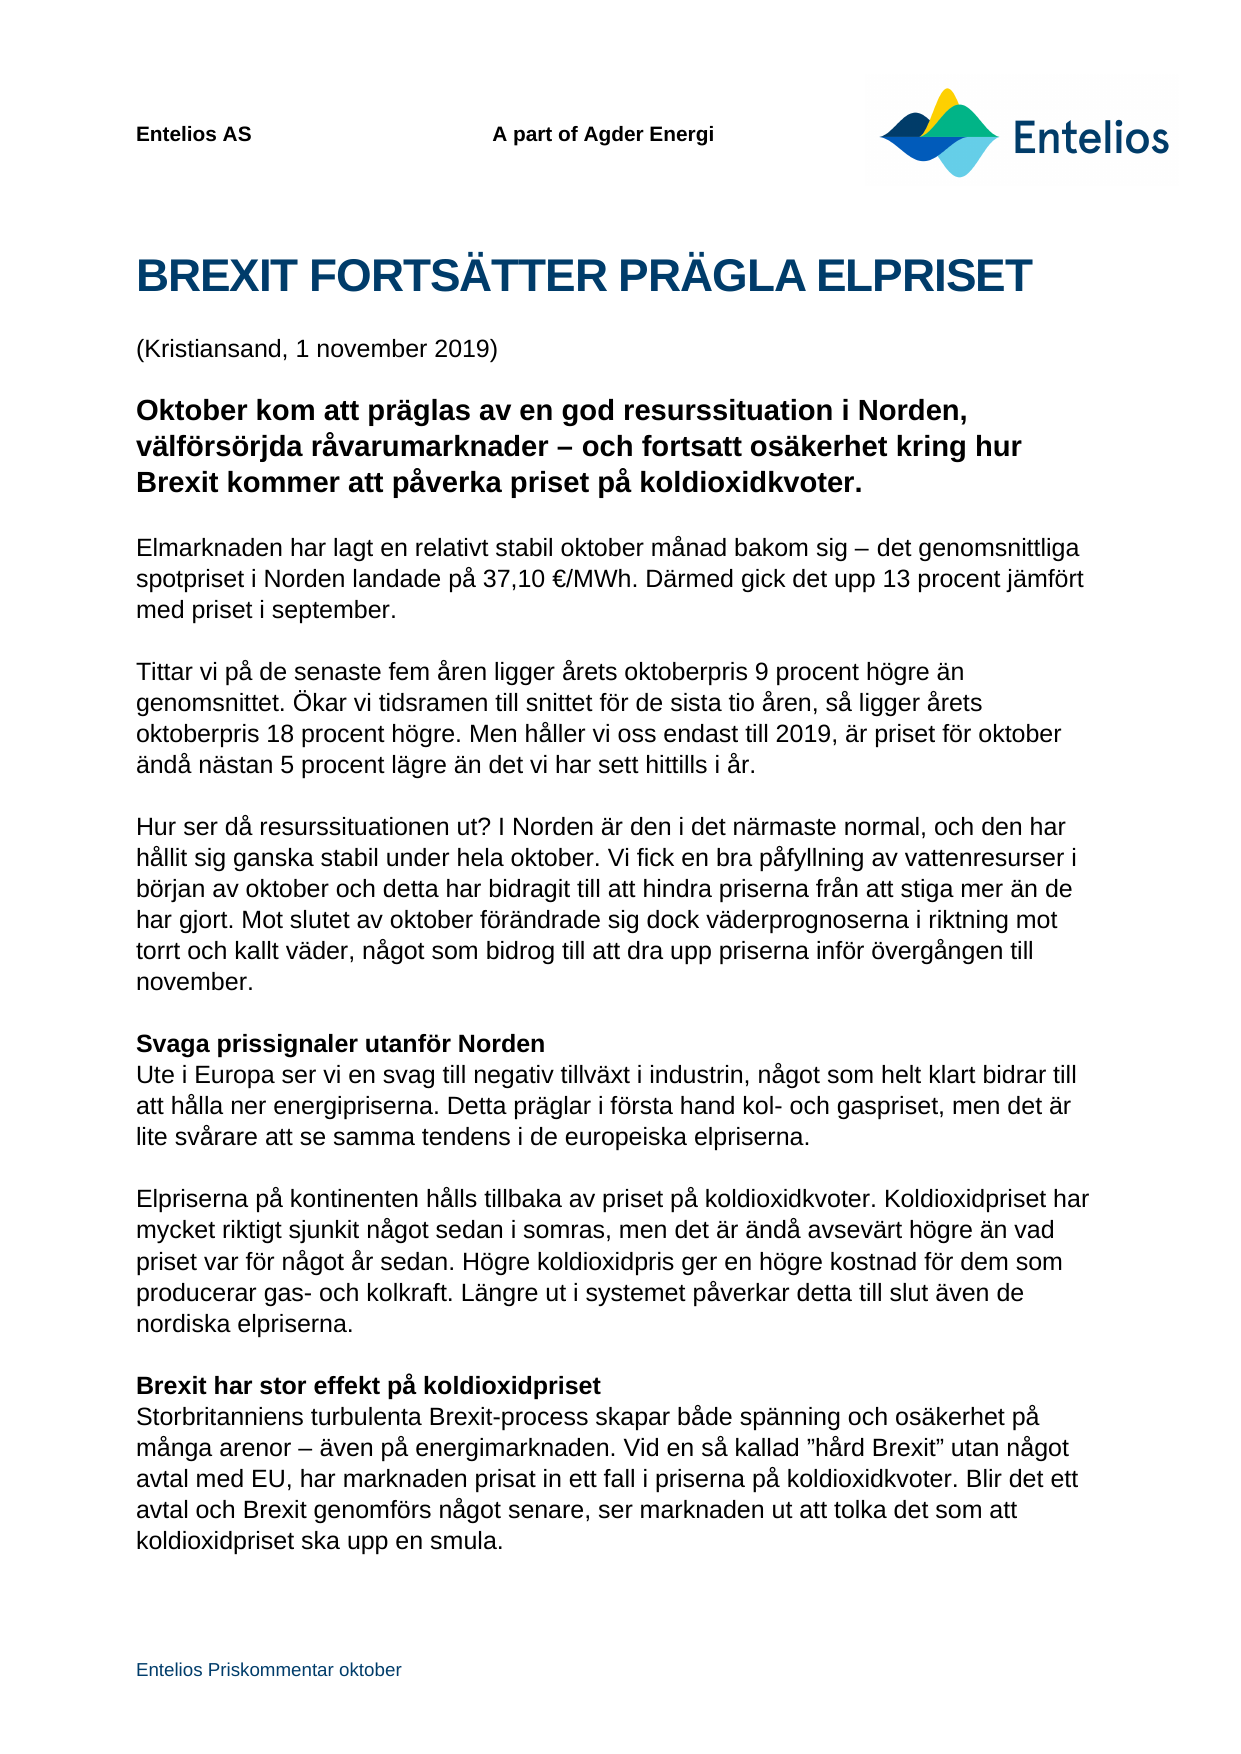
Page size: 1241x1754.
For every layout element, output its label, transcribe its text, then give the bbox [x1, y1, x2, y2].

text Elmarknaden har lagt en relativt stabil oktober månad bakom sig – det genomsnittliga spotpriset i Norden landade på 37,10 €/MWh. Därmed gick det upp 13 procent jämfört med priset i september. [136, 532, 1104, 623]
text Brexit har stor effekt på koldioxidpriset [136, 1371, 1104, 1399]
text Storbritanniens turbulenta Brexit-process skapar både spänning och osäkerhet på många arenor – även på energimarknaden. Vid en så kallad ”hård Brexit” utan något avtal med EU, har marknaden prisat in ett fall i priserna på koldioxidkvoter. Blir det ett avtal och Brexit genomförs något senare, ser marknaden ut att tolka det som att koldioxidpriset ska upp en smula. [136, 1402, 1104, 1554]
text Elpriserna på kontinenten hålls tillbaka av priset på koldioxidkvoter. Koldioxidpriset har mycket riktigt sjunkit något sedan i somras, men det är ändå avsevärt högre än vad priset var för något år sedan. Högre koldioxidpris ger en högre kostnad för dem som producerar gas- och kolkraft. Längre ut i systemet påverkar detta till slut även de nordiska elpriserna. [136, 1184, 1104, 1337]
text (Kristiansand, 1 november 2019) [136, 333, 1104, 362]
text Oktober kom att präglas av en god resurssituation i Norden, välförsörjda råvarumarknader – och fortsatt osäkerhet kring hur Brexit kommer att påverka priset på koldioxidkvoter. [136, 393, 1104, 499]
text Svaga prissignaler utanför Norden [136, 1029, 1104, 1058]
title Brexit fortsätter prägla elpriset [136, 248, 1104, 301]
text Ute i Europa ser vi en svag till negativ tillväxt i industrin, något som helt klart bidrar till att hålla ner energipriserna. Detta präglar i första hand kol- och gaspriset, men det är lite svårare att se samma tendens i de europeiska elpriserna. [136, 1060, 1104, 1151]
text Hur ser då resurssituationen ut? I Norden är den i det närmaste normal, och den har hållit sig ganska stabil under hela oktober. Vi fick en bra påfyllning av vattenresurser i början av oktober och detta har bidragit till att hindra priserna från att stiga mer än de har gjort. Mot slutet av oktober förändrade sig dock väderprognoserna i riktning mot torrt och kallt väder, något som bidrog till att dra upp priserna inför övergången till november. [136, 812, 1104, 996]
text Tittar vi på de senaste fem åren ligger årets oktoberpris 9 procent högre än genomsnittet. Ökar vi tidsramen till snittet för de sista tio åren, så ligger årets oktoberpris 18 procent högre. Men håller vi oss endast till 2019, är priset för oktober ändå nästan 5 procent lägre än det vi har sett hittills i år. [136, 657, 1104, 778]
